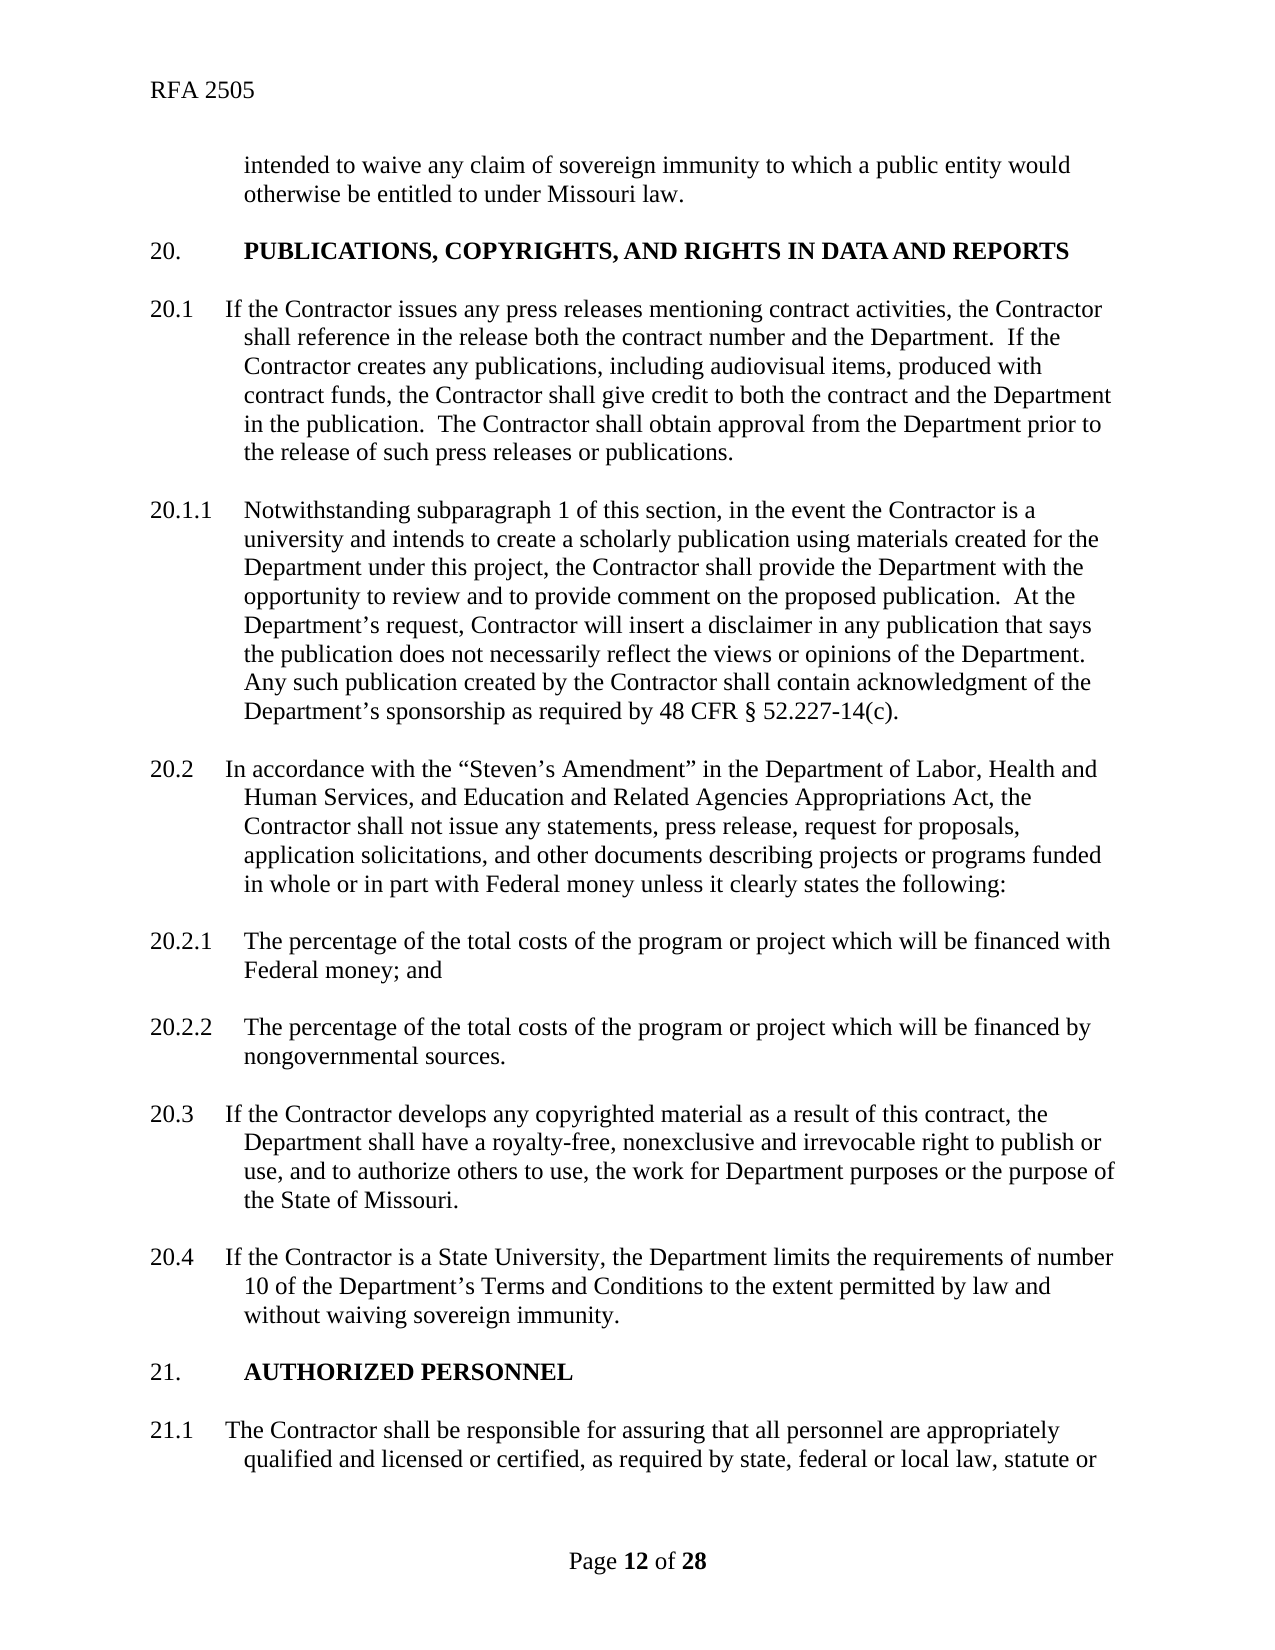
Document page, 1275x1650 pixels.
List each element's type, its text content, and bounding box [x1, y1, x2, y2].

subtitle In accordance with the “Steven’s Amendment” in the Department of Labor, Health and Human Services, and Education and Related Agencies Appropriations Act, the Contractor shall not issue any statements, press release, request for proposals, application solicitations, and other documents describing projects or programs funded in whole or in part with Federal money unless it clearly states the following: [150, 754, 1125, 897]
subtitle If the Contractor issues any press releases mentioning contract activities, the Contractor shall reference in the release both the contract number and the Department. If the Contractor creates any publications, including audiovisual items, produced with contract funds, the Contractor shall give credit to both the contract and the Department in the publication. The Contractor shall obtain approval from the Department prior to the release of such press releases or publications. [150, 294, 1125, 466]
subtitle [150, 1415, 1125, 1472]
subtitle The percentage of the total costs of the program or project which will be financed with Federal money; and [150, 926, 1125, 984]
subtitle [150, 150, 1125, 207]
subtitle Notwithstanding subparagraph 1 of this section, in the event the Contractor is a university and intends to create a scholarly publication using materials created for the Department under this project, the Contractor shall provide the Department with the opportunity to review and to provide comment on the proposed publication. At the Department’s request, Contractor will insert a disclaimer in any publication that says the publication does not necessarily reflect the views or opinions of the Department. Any such publication created by the Contractor shall contain acknowledgment of the Department’s sponsorship as required by 48 CFR § 52.227-14(c). [150, 495, 1125, 725]
subtitle If the Contractor is a State University, the Department limits the requirements of number 10 of the Department’s Terms and Conditions to the extent permitted by law and without waiving sovereign immunity. [150, 1242, 1125, 1329]
subtitle The percentage of the total costs of the program or project which will be financed by nongovernmental sources. [150, 1012, 1125, 1070]
subtitle Authorized Personnel [150, 1357, 1125, 1386]
subtitle If the Contractor develops any copyrighted material as a result of this contract, the Department shall have a royalty-free, nonexclusive and irrevocable right to publish or use, and to authorize others to use, the work for Department purposes or the purpose of the State of Missouri. [150, 1099, 1125, 1214]
subtitle Publications, Copyrights, and Rights in Data and Reports [150, 236, 1125, 265]
